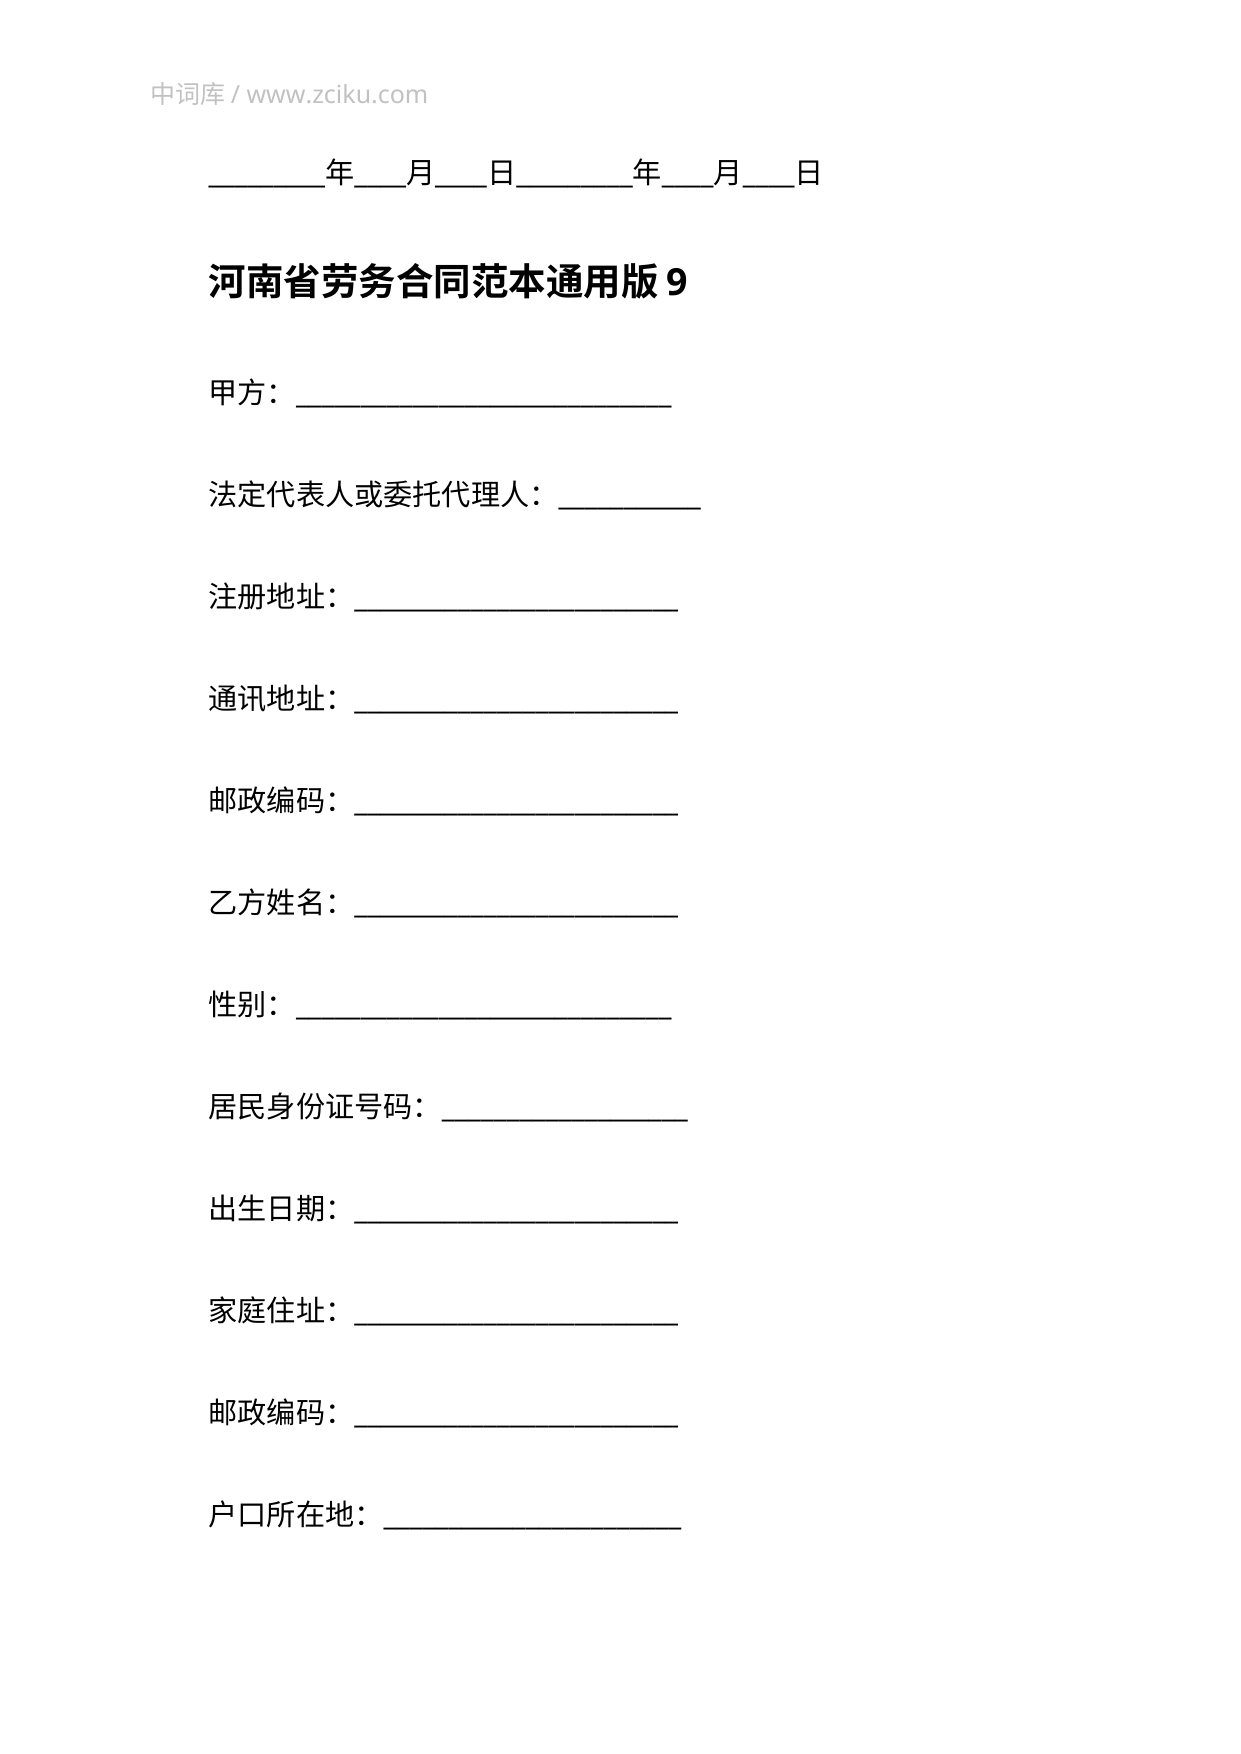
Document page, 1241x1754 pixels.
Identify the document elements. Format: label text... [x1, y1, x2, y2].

text 河南省劳务合同范本通用版9 [150, 252, 1090, 306]
text 乙方姓名：_________________________ [150, 879, 1090, 922]
text 邮政编码：_________________________ [150, 777, 1090, 820]
text 注册地址：_________________________ [150, 573, 1090, 616]
text 出生日期：_________________________ [150, 1185, 1090, 1228]
text 户口所在地：_______________________ [150, 1491, 1090, 1534]
text 通讯地址：_________________________ [150, 676, 1090, 718]
text 法定代表人或委托代理人：___________ [150, 472, 1090, 514]
text 居民身份证号码：___________________ [150, 1083, 1090, 1126]
text _________年____月____日_________年____月____日 [150, 150, 1090, 192]
text 甲方：_____________________________ [150, 369, 1090, 412]
text 邮政编码：_________________________ [150, 1389, 1090, 1432]
text 性别：_____________________________ [150, 981, 1090, 1024]
text 家庭住址：_________________________ [150, 1287, 1090, 1330]
